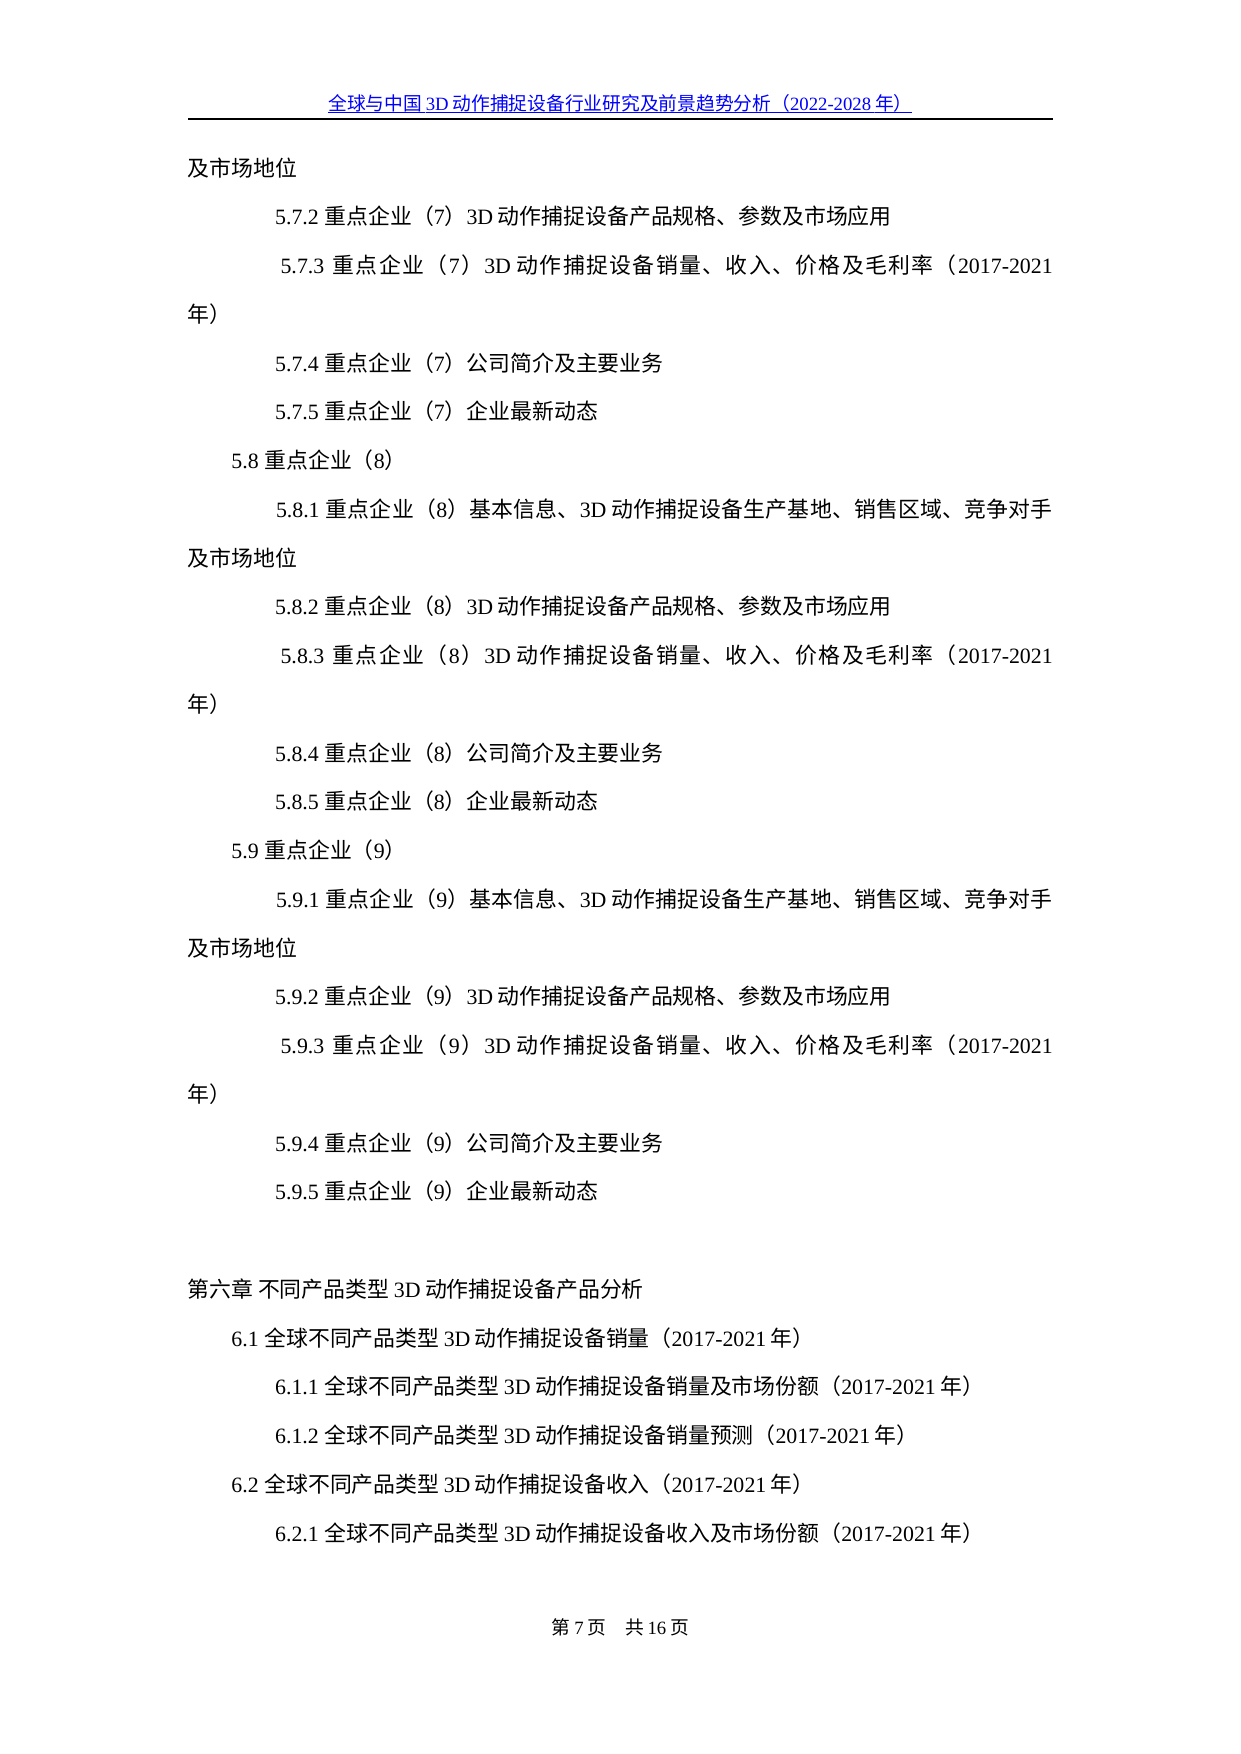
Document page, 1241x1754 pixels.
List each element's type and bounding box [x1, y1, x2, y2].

text [187, 150, 1053, 1548]
